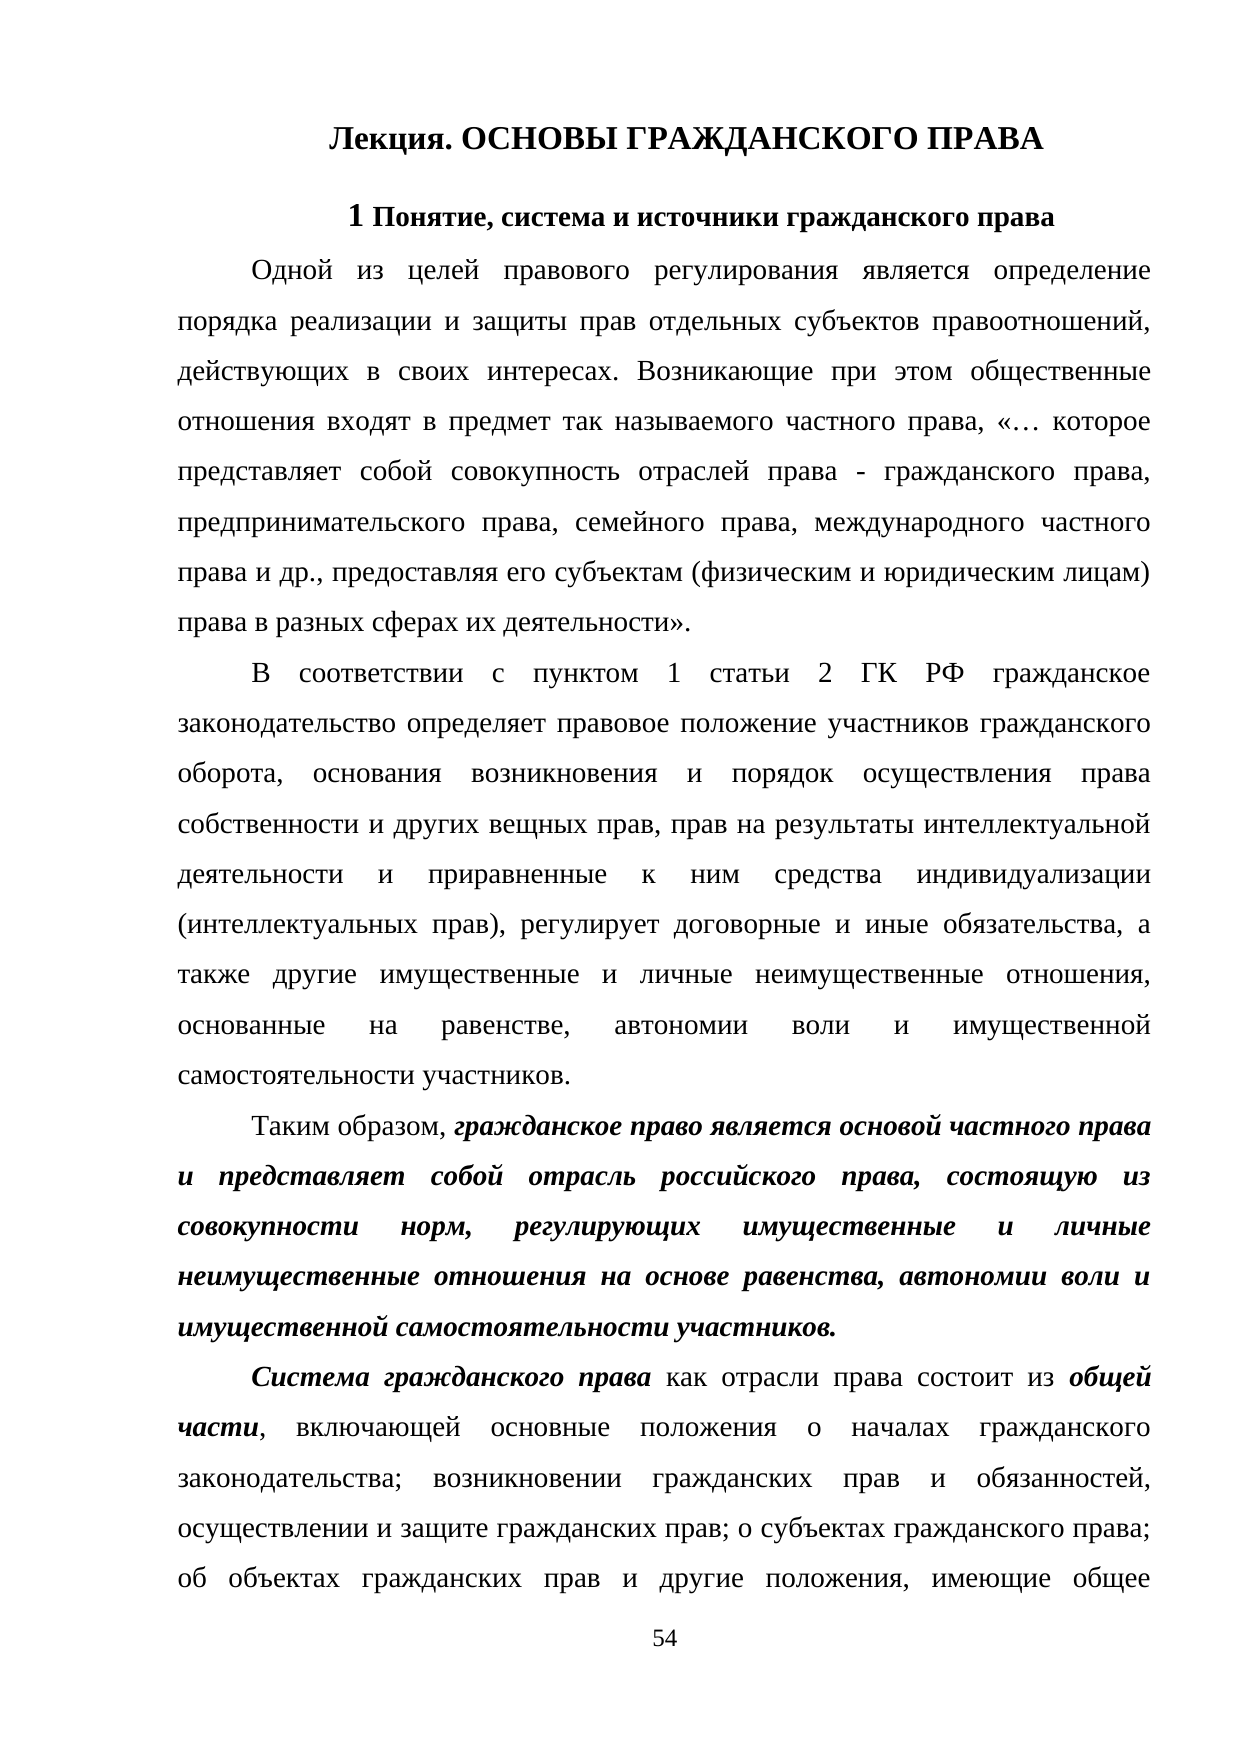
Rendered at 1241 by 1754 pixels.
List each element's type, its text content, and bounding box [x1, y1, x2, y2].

text Таким образом, гражданское право является основой частного права и представляет собой отрасль российского права, состоящую из совокупности норм, регулирующих имущественные и личные неимущественные отношения на основе равенства, автономии воли и имущественной самостоятельности участников. [177, 1108, 1152, 1342]
text Одной из целей правового регулирования является определение порядка реализации и защиты прав отдельных субъектов правоотношений, действующих в своих интересах. Возникающие при этом общественные отношения входят в предмет так называемого частного права, «… которое представляет собой совокупность отраслей права - гражданского права, предпринимательского права, семейного права, международного частного права и др., предоставляя его субъектам (физическим и юридическим лицам) права в разных сферах их деятельности». [177, 252, 1152, 638]
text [177, 1359, 1152, 1594]
text 1 Понятие, система и источники гражданского права [251, 195, 1152, 233]
text Лекция. ОСНОВЫ ГРАЖДАНСКОГО ПРАВА [177, 118, 1152, 156]
text В соответствии с пунктом 1 статьи 2 ГК РФ гражданское законодательство определяет правовое положение участников гражданского оборота, основания возникновения и порядок осуществления права собственности и других вещных прав, прав на результаты интеллектуальной деятельности и приравненные к ним средства индивидуализации (интеллектуальных прав), регулирует договорные и иные обязательства, а также другие имущественные и личные неимущественные отношения, основанные на равенстве, автономии воли и имущественной самостоятельности участников. [177, 655, 1152, 1091]
